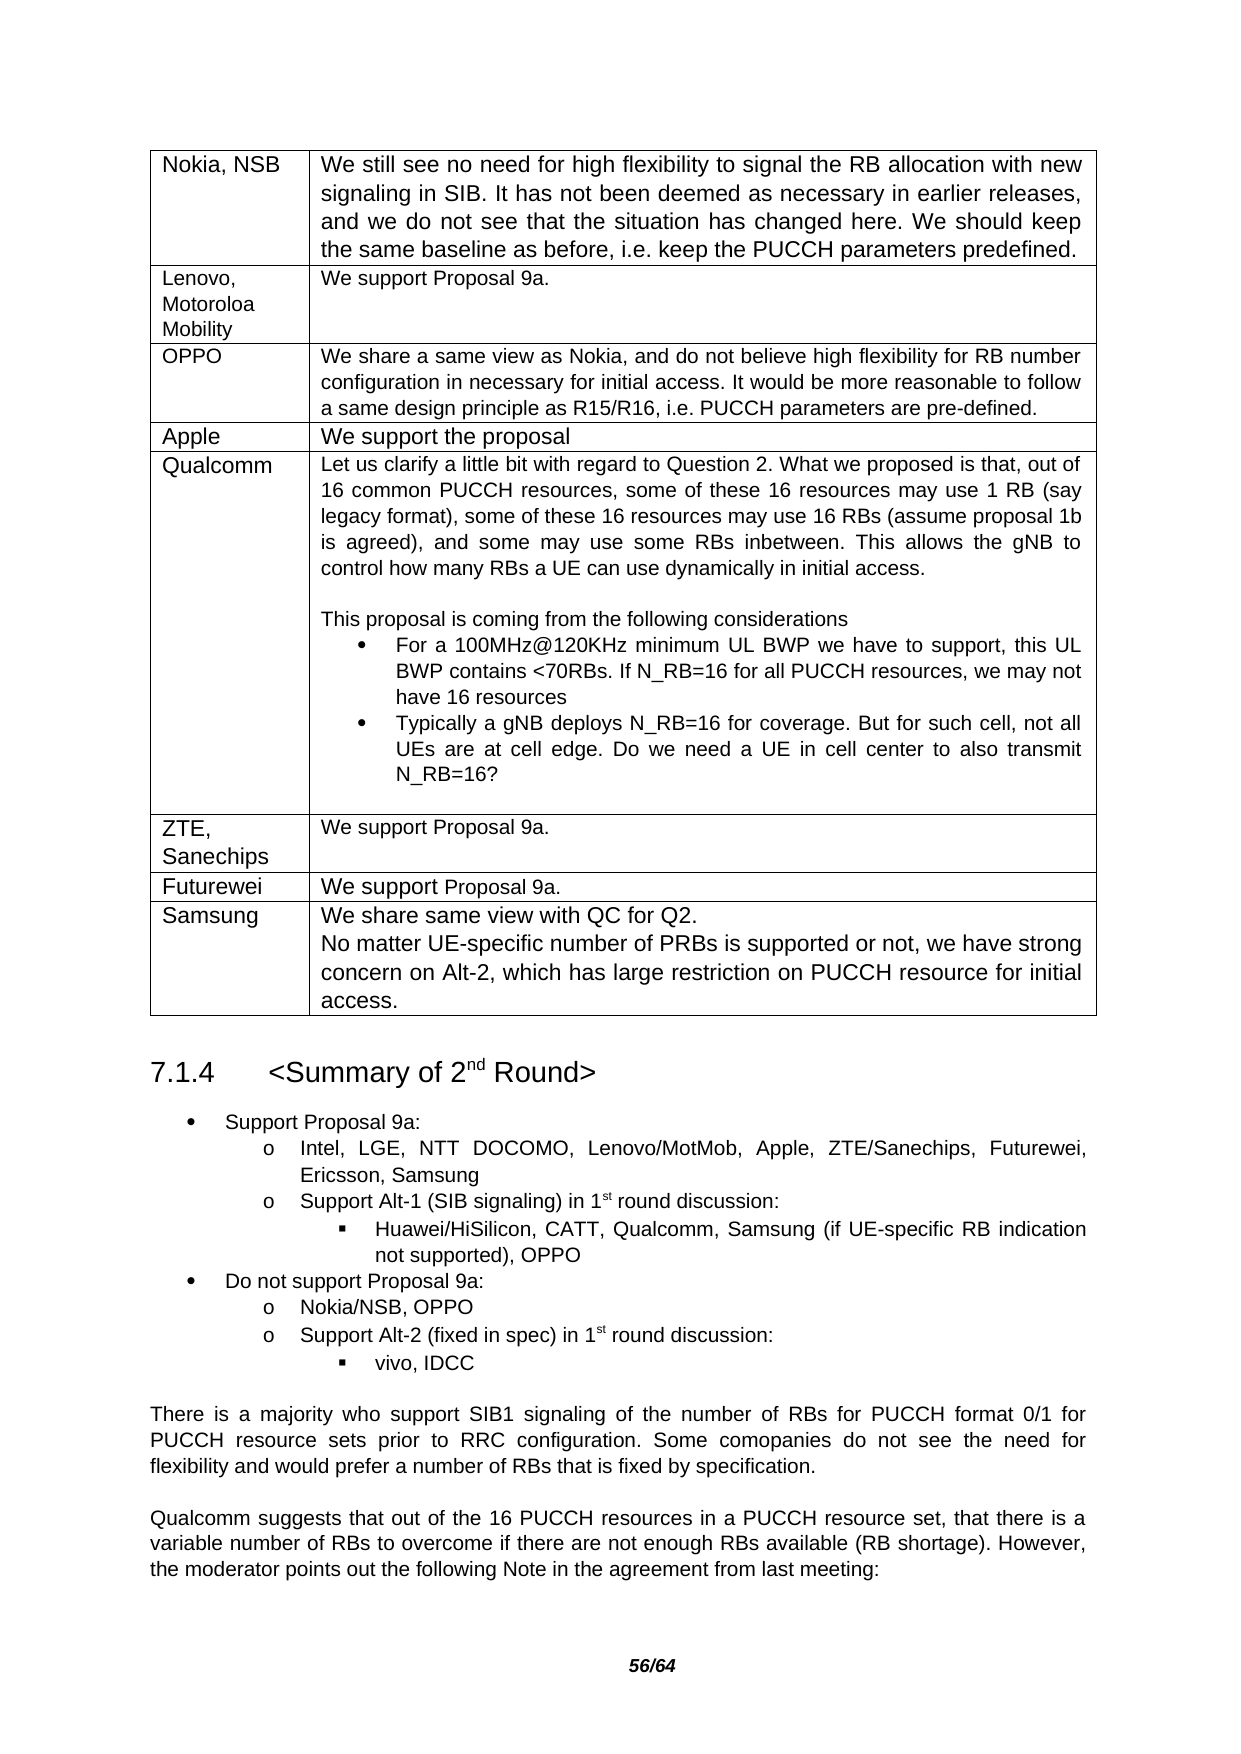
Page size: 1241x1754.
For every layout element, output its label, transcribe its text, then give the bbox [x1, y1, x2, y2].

table_cell Samsung [151, 902, 309, 1015]
subtitle 7.1.4 <Summary of 2nd Round> [150, 1055, 1090, 1088]
list Do not support Proposal 9a: [187, 1269, 1087, 1293]
list vivo, IDCC [337, 1350, 1087, 1374]
text Qualcomm suggests that out of the 16 PUCCH resources in a PUCCH resource set, that there is a variable number of RBs to overcome if there are not enough RBs available (RB shortage). However, the moderator points out the following Note in the agreement from last meeting: [150, 1505, 1087, 1581]
list Intel, LGE, NTT DOCOMO, Lenovo/MotMob, Apple, ZTE/Sanechips, Futurewei, Ericsson, Samsung [262, 1136, 1087, 1187]
table_cell Nokia, NSB [151, 151, 309, 264]
table_cell ZTE, Sanechips [151, 815, 309, 872]
list Support Alt-1 (SIB signaling) in 1st round discussion: [262, 1189, 1087, 1215]
table_cell Let us clarify a little bit with regard to Question 2. What we proposed is that, out of 16 common PUCCH resources, some of these 16 resources may use 1 RB (say legacy format), some of these 16 resources may use 16 RBs (assume proposal 1b is agreed), and some may use some RBs inbetween. This allows the gNB to control how many RBs a UE can use dynamically in initial access. This proposal is coming from the following considerations For a 100MHz@120KHz minimum UL BWP we have to support, this UL BWP contains <70RBs. If N_RB=16 for all PUCCH resources, we may not have 16 resources Typically a gNB deploys N_RB=16 for coverage. But for such cell, not all UEs are at cell edge. Do we need a UE in cell center to also transmit N_RB=16? [310, 452, 1096, 814]
list Support Alt-2 (fixed in spec) in 1st round discussion: [262, 1322, 1087, 1348]
table_cell Qualcomm [151, 452, 309, 814]
table_cell We share a same view as Nokia, and do not believe high flexibility for RB number configuration in necessary for initial access. It would be more reasonable to follow a same design principle as R15/R16, i.e. PUCCH parameters are pre-defined. [310, 344, 1096, 422]
table_cell OPPO [151, 344, 309, 422]
table_cell We share same view with QC for Q2. No matter UE-specific number of PRBs is supported or not, we have strong concern on Alt-2, which has large restriction on PUCCH resource for initial access. [310, 902, 1096, 1015]
table_cell We support the proposal [310, 423, 1096, 451]
table_cell Apple [151, 423, 309, 451]
table_cell We still see no need for high flexibility to signal the RB allocation with new signaling in SIB. It has not been deemed as necessary in earlier releases, and we do not see that the situation has changed here. We should keep the same baseline as before, i.e. keep the PUCCH parameters predefined. [310, 151, 1096, 264]
table_cell We support Proposal 9a. [310, 815, 1096, 872]
table_cell We support Proposal 9a. [310, 873, 1096, 901]
table_cell Lenovo, Motoroloa Mobility [151, 266, 309, 343]
text There is a majority who support SIB1 signaling of the number of RBs for PUCCH format 0/1 for PUCCH resource sets prior to RRC configuration. Some comopanies do not see the need for flexibility and would prefer a number of RBs that is fixed by specification. [150, 1402, 1087, 1478]
list Support Proposal 9a: [187, 1110, 1087, 1134]
list Huawei/HiSilicon, CATT, Qualcomm, Samsung (if UE-specific RB indication not supported), OPPO [337, 1217, 1087, 1267]
table_cell We support Proposal 9a. [310, 266, 1096, 343]
table_cell Futurewei [151, 873, 309, 901]
list Nokia/NSB, OPPO [262, 1295, 1087, 1321]
